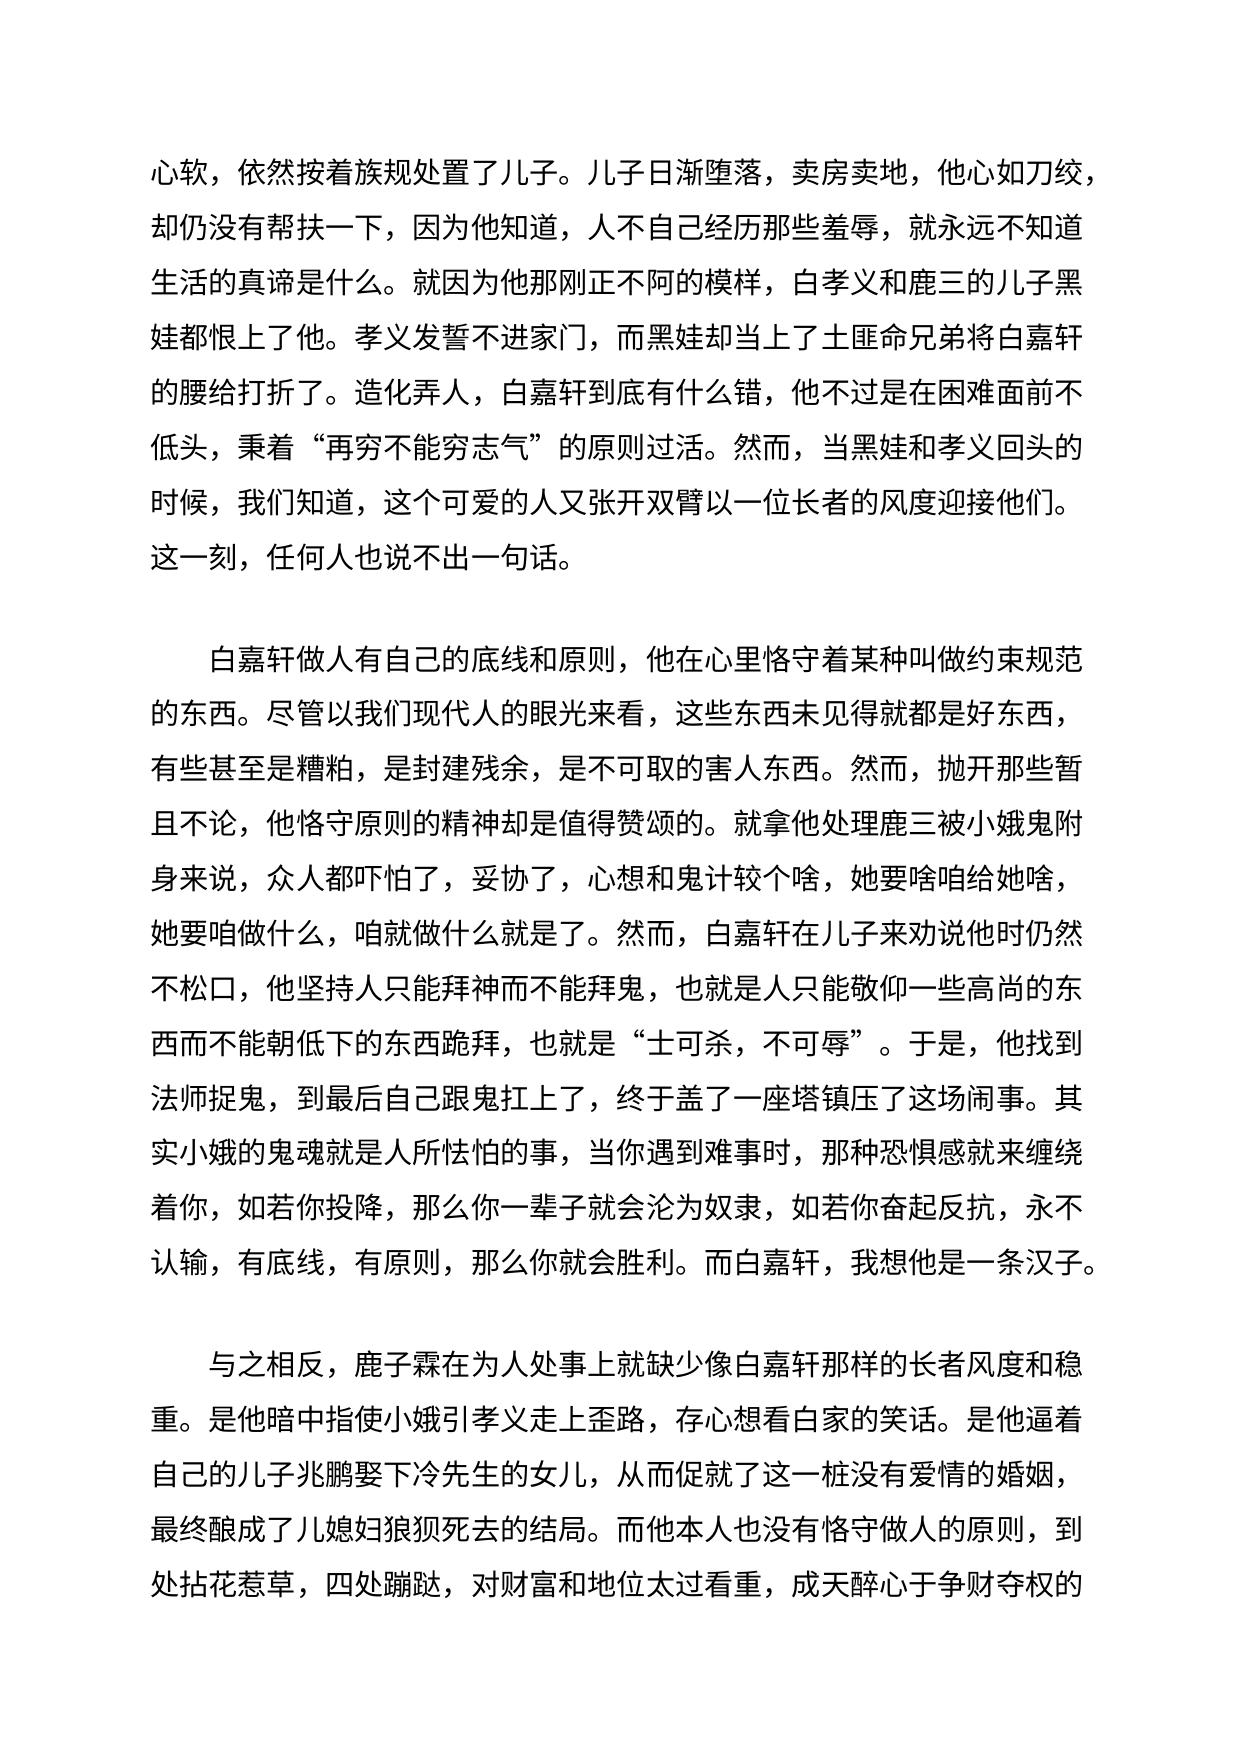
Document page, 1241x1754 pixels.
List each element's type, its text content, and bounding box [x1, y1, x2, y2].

text 白嘉轩做人有自己的底线和原则，他在心里恪守着某种叫做约束规范的东西。尽管以我们现代人的眼光来看，这些东西未见得就都是好东西，有些甚至是糟粕，是封建残余，是不可取的害人东西。然而，抛开那些暂且不论，他恪守原则的精神却是值得赞颂的。就拿他处理鹿三被小娥鬼附身来说，众人都吓怕了，妥协了，心想和鬼计较个啥，她要啥咱给她啥，她要咱做什么，咱就做什么就是了。然而，白嘉轩在儿子来劝说他时仍然不松口，他坚持人只能拜神而不能拜鬼，也就是人只能敬仰一些高尚的东西而不能朝低下的东西跪拜，也就是“士可杀，不可辱”。于是，他找到法师捉鬼，到最后自己跟鬼扛上了，终于盖了一座塔镇压了这场闹事。其实小娥的鬼魂就是人所怯怕的事，当你遇到难事时，那种恐惧感就来缠绕着你，如若你投降，那么你一辈子就会沦为奴隶，如若你奋起反抗，永不认输，有底线，有原则，那么你就会胜利。而白嘉轩，我想他是一条汉子。 [150, 636, 1090, 1282]
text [150, 150, 1090, 577]
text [150, 1342, 1090, 1603]
